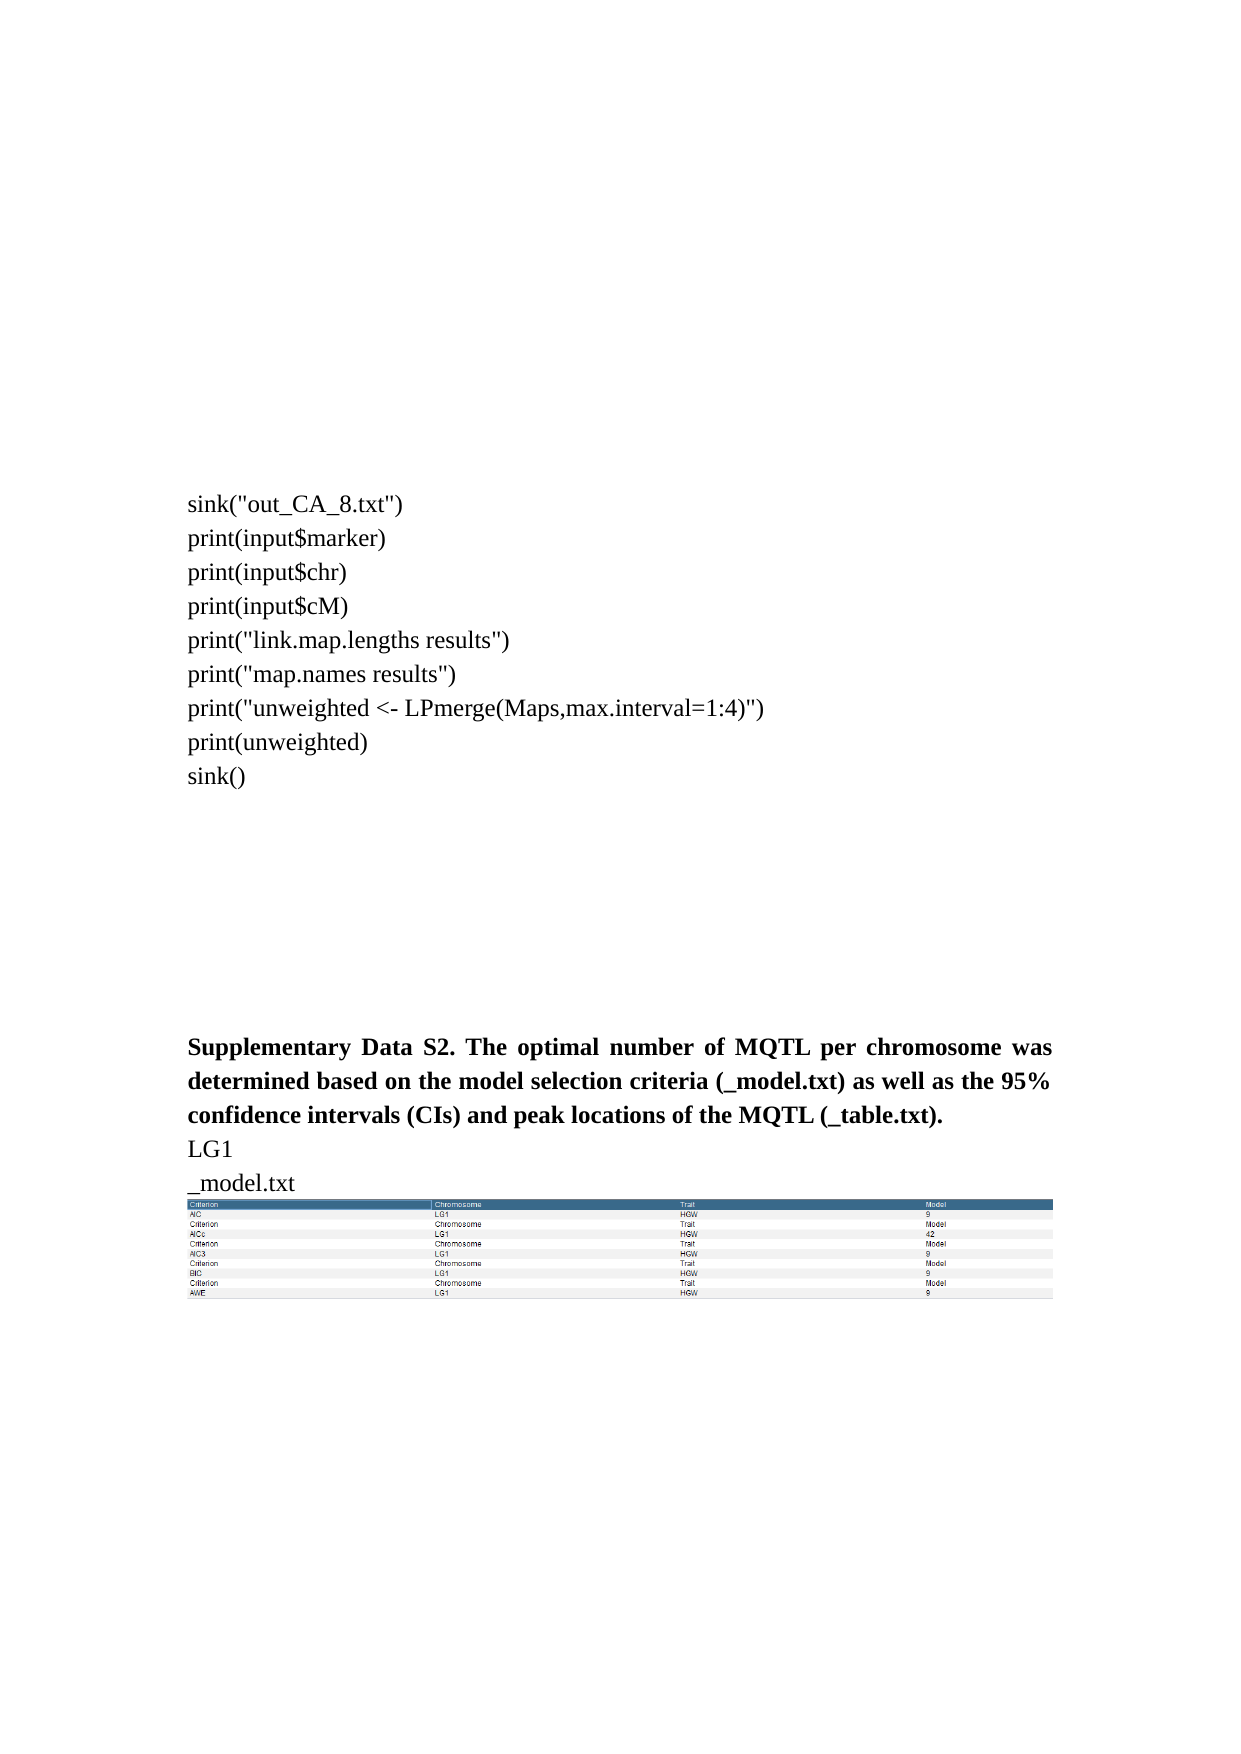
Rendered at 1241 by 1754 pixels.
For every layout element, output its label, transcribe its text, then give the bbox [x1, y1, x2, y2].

text Supplementary Data S2. The optimal number of MQTL per chromosome was determined based on the model selection criteria (_model.txt) as well as the 95% confidence intervals (CIs) and peak locations of the MQTL (_table.txt). [187, 1030, 1053, 1132]
text sink() [187, 758, 1053, 792]
text print(unweighted) [187, 724, 1053, 758]
text print(input$marker) [187, 520, 1053, 554]
text print("map.names results") [187, 656, 1053, 690]
text LG1 [187, 1132, 1053, 1166]
text print("unweighted <- LPmerge(Maps,max.interval=1:4)") [187, 690, 1053, 724]
text print(input$chr) [187, 554, 1053, 588]
picture [187, 1199, 1053, 1299]
text sink("out_CA_8.txt") [187, 486, 1053, 520]
text print(input$cM) [187, 588, 1053, 622]
text print("link.map.lengths results") [187, 622, 1053, 656]
text _model.txt [187, 1166, 1053, 1199]
